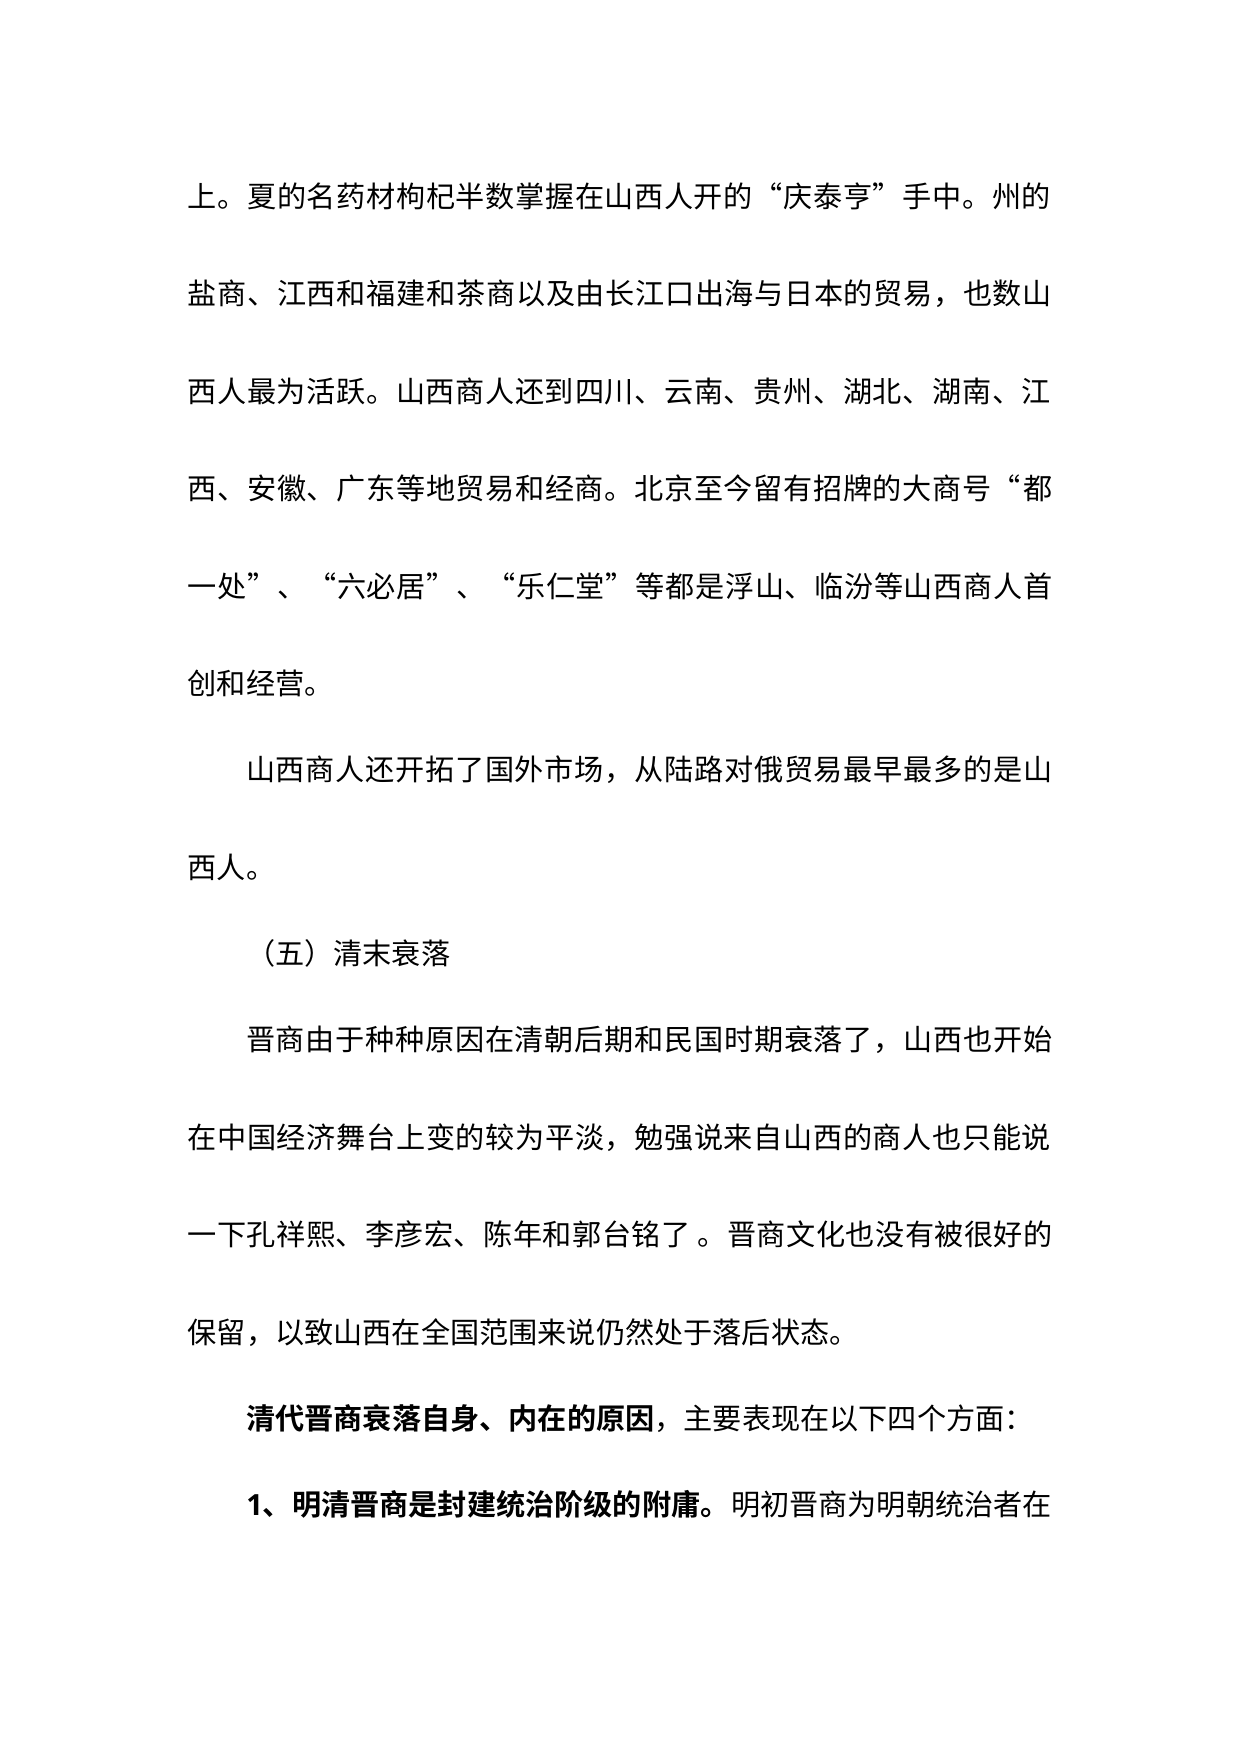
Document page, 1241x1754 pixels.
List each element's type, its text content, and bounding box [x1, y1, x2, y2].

list 清代晋商衰落自身、内在的原因，主要表现在以下四个方面： [187, 1384, 1053, 1449]
list （五）清末衰落 [187, 919, 1053, 984]
list 晋商由于种种原因在清朝后期和民国时期衰落了，山西也开始在中国经济舞台上变的较为平淡，勉强说来自山西的商人也只能说一下孔祥熙、李彦宏、陈年和郭台铭了 。晋商文化也没有被很好的保留，以致山西在全国范围来说仍然处于落后状态。 [187, 1005, 1053, 1363]
list 山西商人还开拓了国外市场，从陆路对俄贸易最早最多的是山西人。 [187, 736, 1053, 898]
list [187, 1470, 1053, 1535]
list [187, 162, 1053, 714]
